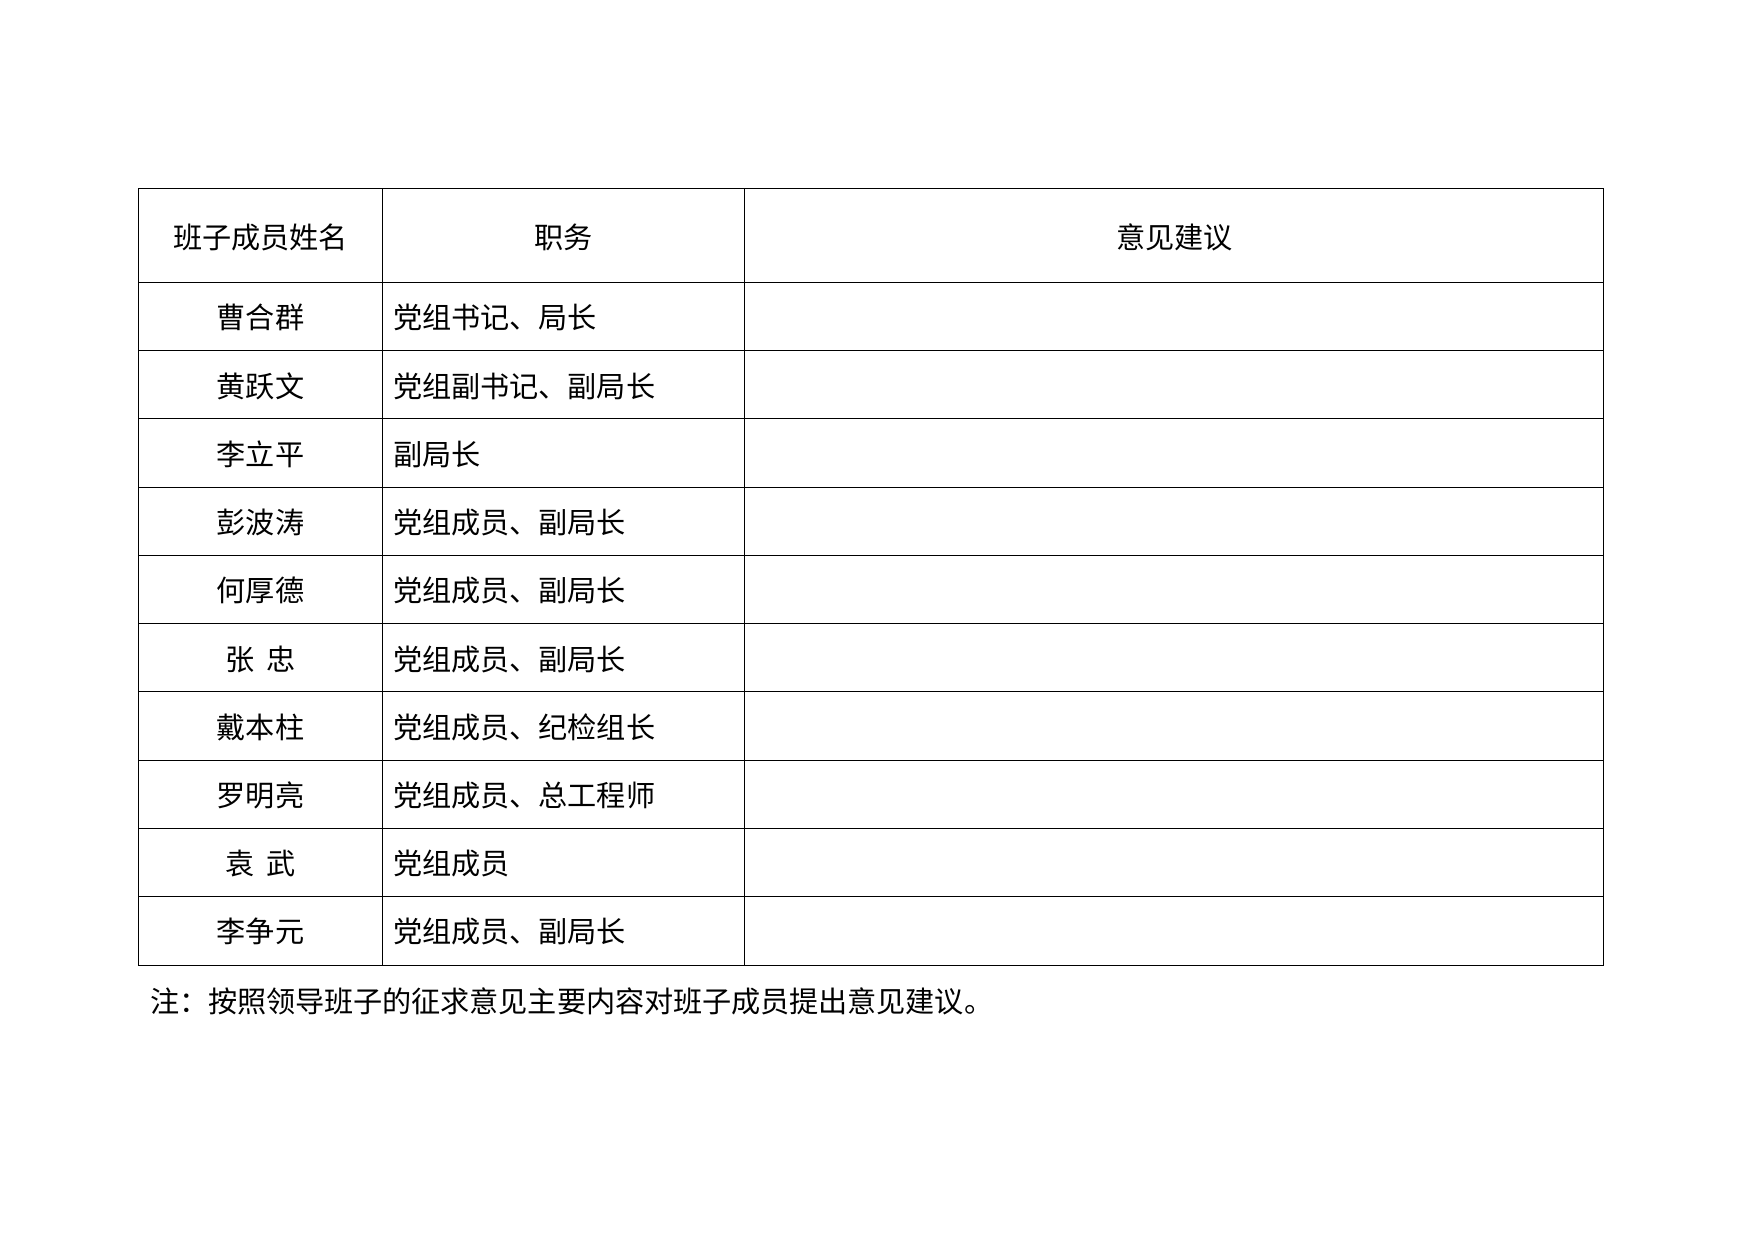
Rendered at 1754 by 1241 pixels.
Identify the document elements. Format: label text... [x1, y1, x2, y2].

table_cell [745, 761, 1603, 828]
table_cell 党组书记、局长 [383, 283, 744, 350]
table_header 意见建议 [745, 189, 1603, 282]
table_cell 戴本柱 [139, 692, 382, 759]
table_cell [745, 897, 1603, 965]
table_cell 曹合群 [139, 283, 382, 350]
table_cell 李争元 [139, 897, 382, 965]
table_cell 黄跃文 [139, 351, 382, 418]
table_cell [745, 624, 1603, 691]
table_cell [745, 419, 1603, 487]
table_cell 党组成员、纪检组长 [383, 692, 744, 759]
table_header 职务 [383, 189, 744, 282]
table_cell 党组副书记、副局长 [383, 351, 744, 418]
text 注：按照领导班子的征求意见主要内容对班子成员提出意见建议。 [150, 966, 1604, 1033]
table_cell [745, 829, 1603, 896]
table_header 班子成员姓名 [139, 189, 382, 282]
table_cell 袁 武 [139, 829, 382, 896]
table_cell 副局长 [383, 419, 744, 487]
table_cell 党组成员、总工程师 [383, 761, 744, 828]
table_cell 李立平 [139, 419, 382, 487]
table_cell 党组成员、副局长 [383, 897, 744, 965]
table_cell [745, 351, 1603, 418]
table_cell 党组成员 [383, 829, 744, 896]
table_cell 罗明亮 [139, 761, 382, 828]
table_cell 党组成员、副局长 [383, 488, 744, 555]
table_cell 张 忠 [139, 624, 382, 691]
table_cell 何厚德 [139, 556, 382, 623]
table_cell 党组成员、副局长 [383, 624, 744, 691]
table_cell 党组成员、副局长 [383, 556, 744, 623]
table_cell [745, 488, 1603, 555]
table_cell [745, 283, 1603, 350]
table_cell [745, 692, 1603, 759]
table_cell 彭波涛 [139, 488, 382, 555]
table_cell [745, 556, 1603, 623]
